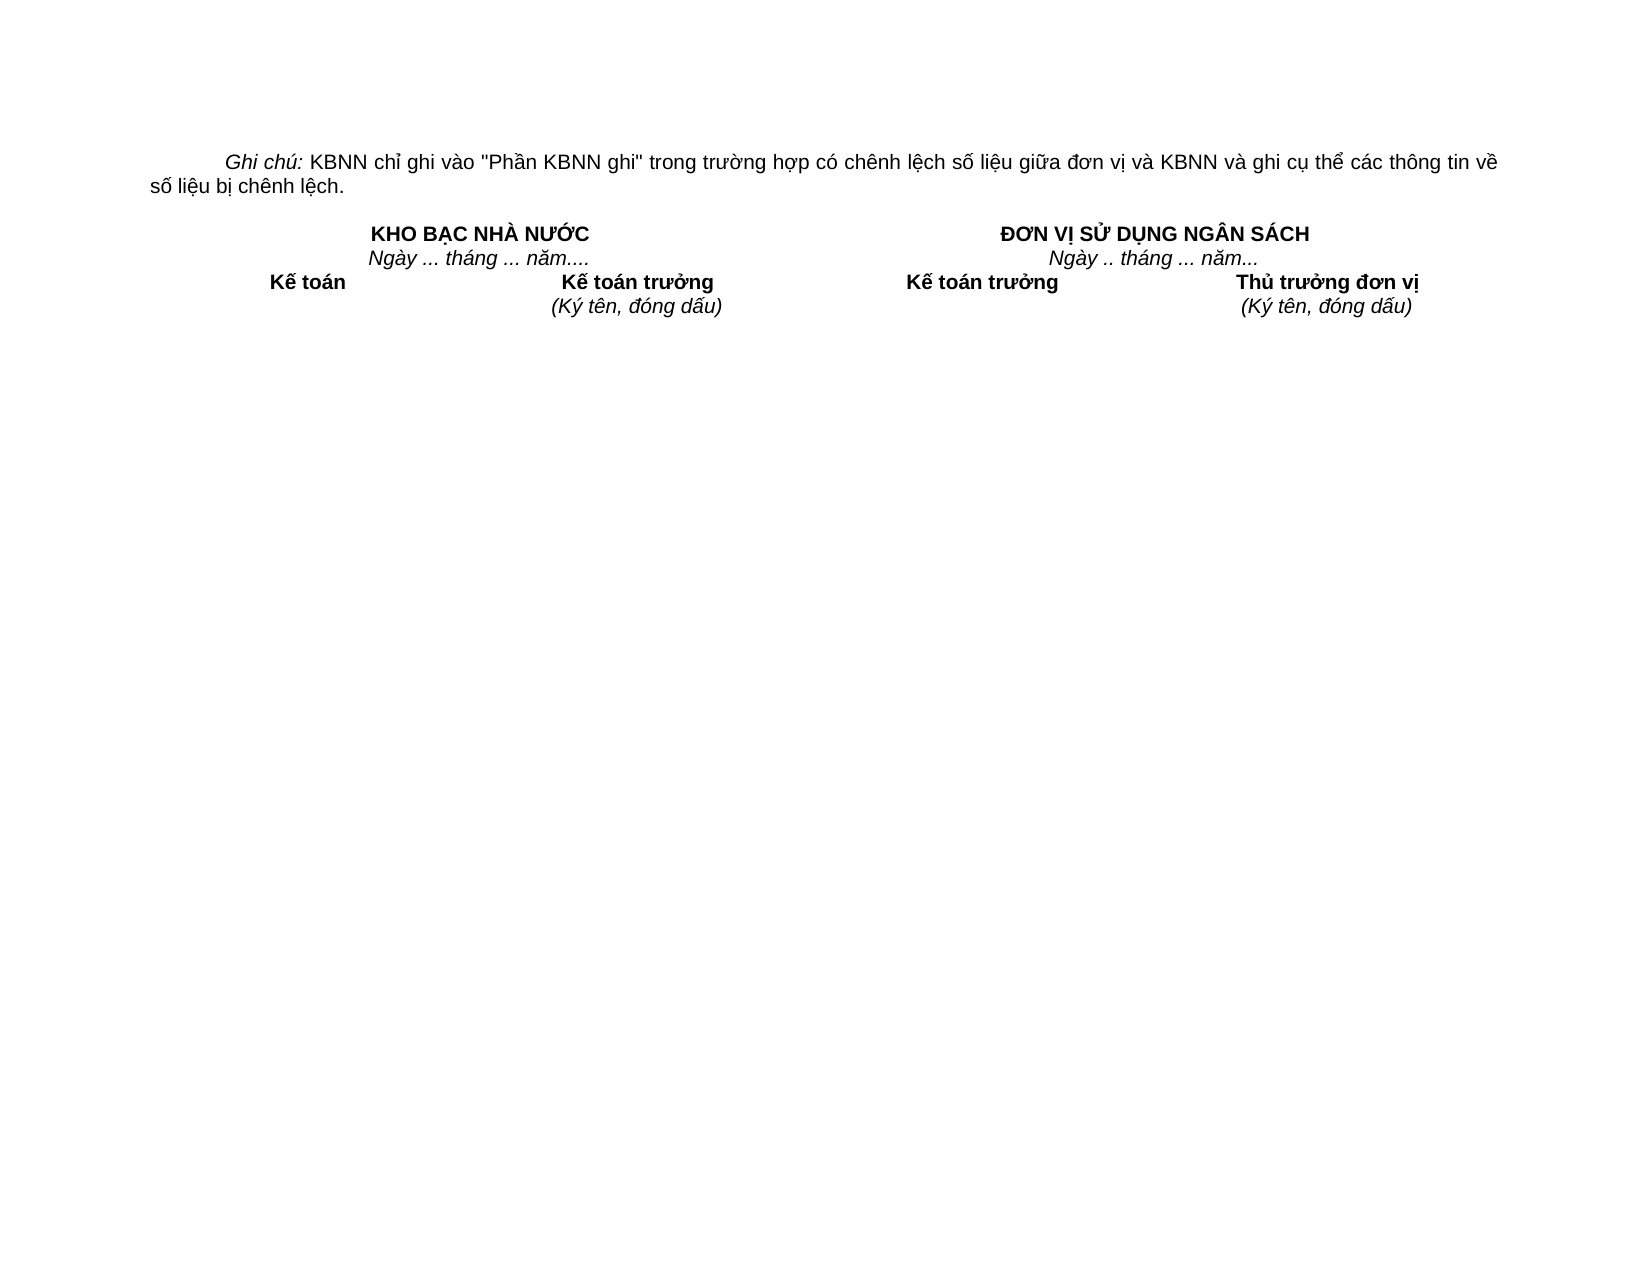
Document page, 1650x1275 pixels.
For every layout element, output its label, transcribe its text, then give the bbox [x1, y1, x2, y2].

table_cell Kế toán [150, 270, 465, 318]
table_header KHO BẠC NHÀ NƯỚC Ngày ... tháng ... năm.... [150, 222, 810, 270]
table_cell Kế toán trưởng [810, 270, 1155, 318]
text Ghi chú: KBNN chỉ ghi vào "Phần KBNN ghi" trong trường hợp có chênh lệch số liệu giữa đơn vị và KBNN và ghi cụ thể các thông tin về số liệu bị chênh lệch. [150, 150, 1500, 198]
table_header ĐƠN VỊ SỬ DỤNG NGÂN SÁCH Ngày .. tháng ... năm... [810, 222, 1500, 270]
table_cell Thủ trưởng đơn vị (Ký tên, đóng dấu) [1155, 270, 1500, 318]
table_cell Kế toán trưởng (Ký tên, đóng dấu) [465, 270, 810, 318]
